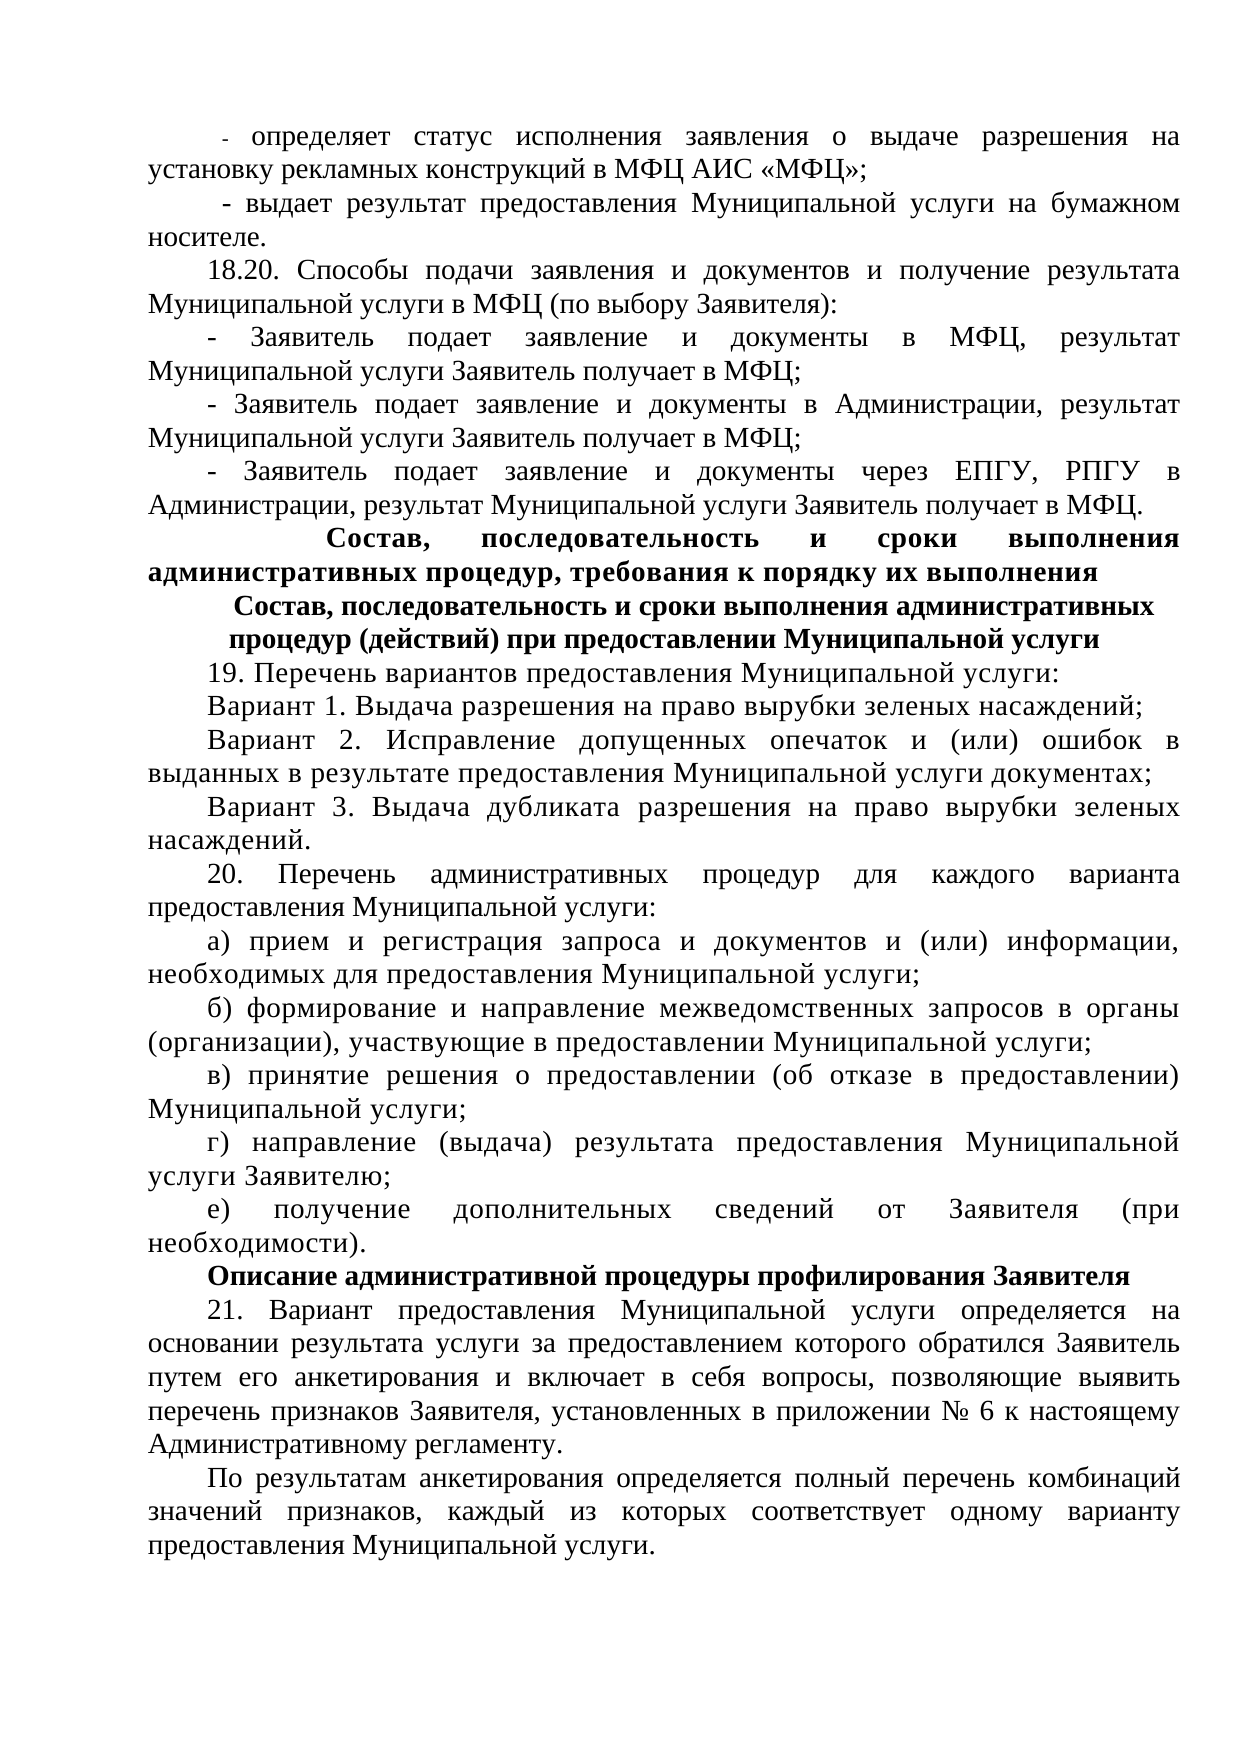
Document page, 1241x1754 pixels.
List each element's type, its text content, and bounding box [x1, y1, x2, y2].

text е) получение дополнительных сведений от Заявителя (при необходимости). [148, 1191, 1181, 1258]
text Вариант 1. Выдача разрешения на право вырубки зеленых насаждений; [148, 688, 1181, 722]
text 19. Перечень вариантов предоставления Муниципальной услуги: [148, 655, 1181, 688]
text По результатам анкетирования определяется полный перечень комбинаций значений признаков, каждый из которых соответствует одному варианту предоставления Муниципальной услуги. [148, 1460, 1181, 1560]
text в) принятие решения о предоставлении (об отказе в предоставлении) Муниципальной услуги; [148, 1057, 1181, 1124]
text г) направление (выдача) результата предоставления Муниципальной услуги Заявителю; [148, 1124, 1181, 1191]
text б) формирование и направление межведомственных запросов в органы (организации), участвующие в предоставлении Муниципальной услуги; [148, 990, 1181, 1057]
text 21. Вариант предоставления Муниципальной услуги определяется на основании результата услуги за предоставлением которого обратился Заявитель путем его анкетирования и включает в себя вопросы, позволяющие выявить перечень признаков Заявителя, установленных в приложении № 6 к настоящему Административному регламенту. [148, 1292, 1181, 1460]
text Состав, последовательность и сроки выполнения административных процедур (действий) при предоставлении Муниципальной услуги [148, 588, 1181, 655]
list определяет статус исполнения заявления о выдаче разрешения на установку рекламных конструкций в МФЦ АИС «МФЦ»; [148, 118, 1181, 185]
text Описание административной процедуры профилирования Заявителя [148, 1258, 1181, 1292]
text - Заявитель подает заявление и документы в Администрации, результат Муниципальной услуги Заявитель получает в МФЦ; [148, 386, 1181, 453]
text - Заявитель подает заявление и документы в МФЦ, результат Муниципальной услуги Заявитель получает в МФЦ; [148, 319, 1181, 386]
text Вариант 3. Выдача дубликата разрешения на право вырубки зеленых насаждений. [148, 789, 1181, 856]
text - Заявитель подает заявление и документы через ЕПГУ, РПГУ в Администрации, результат Муниципальной услуги Заявитель получает в МФЦ. [148, 453, 1181, 521]
text а) прием и регистрация запроса и документов и (или) информации, необходимых для предоставления Муниципальной услуги; [148, 923, 1181, 990]
text 20. Перечень административных процедур для каждого варианта предоставления Муниципальной услуги: [148, 856, 1181, 923]
text Вариант 2. Исправление допущенных опечаток и (или) ошибок в выданных в результате предоставления Муниципальной услуги документах; [148, 722, 1181, 789]
text - выдает результат предоставления Муниципальной услуги на бумажном носителе. [148, 185, 1181, 252]
text 18.20. Способы подачи заявления и документов и получение результата Муниципальной услуги в МФЦ (по выбору Заявителя): [148, 252, 1181, 319]
list Состав, последовательность и сроки выполнения административных процедур, требования к порядку их выполнения [148, 521, 1181, 588]
